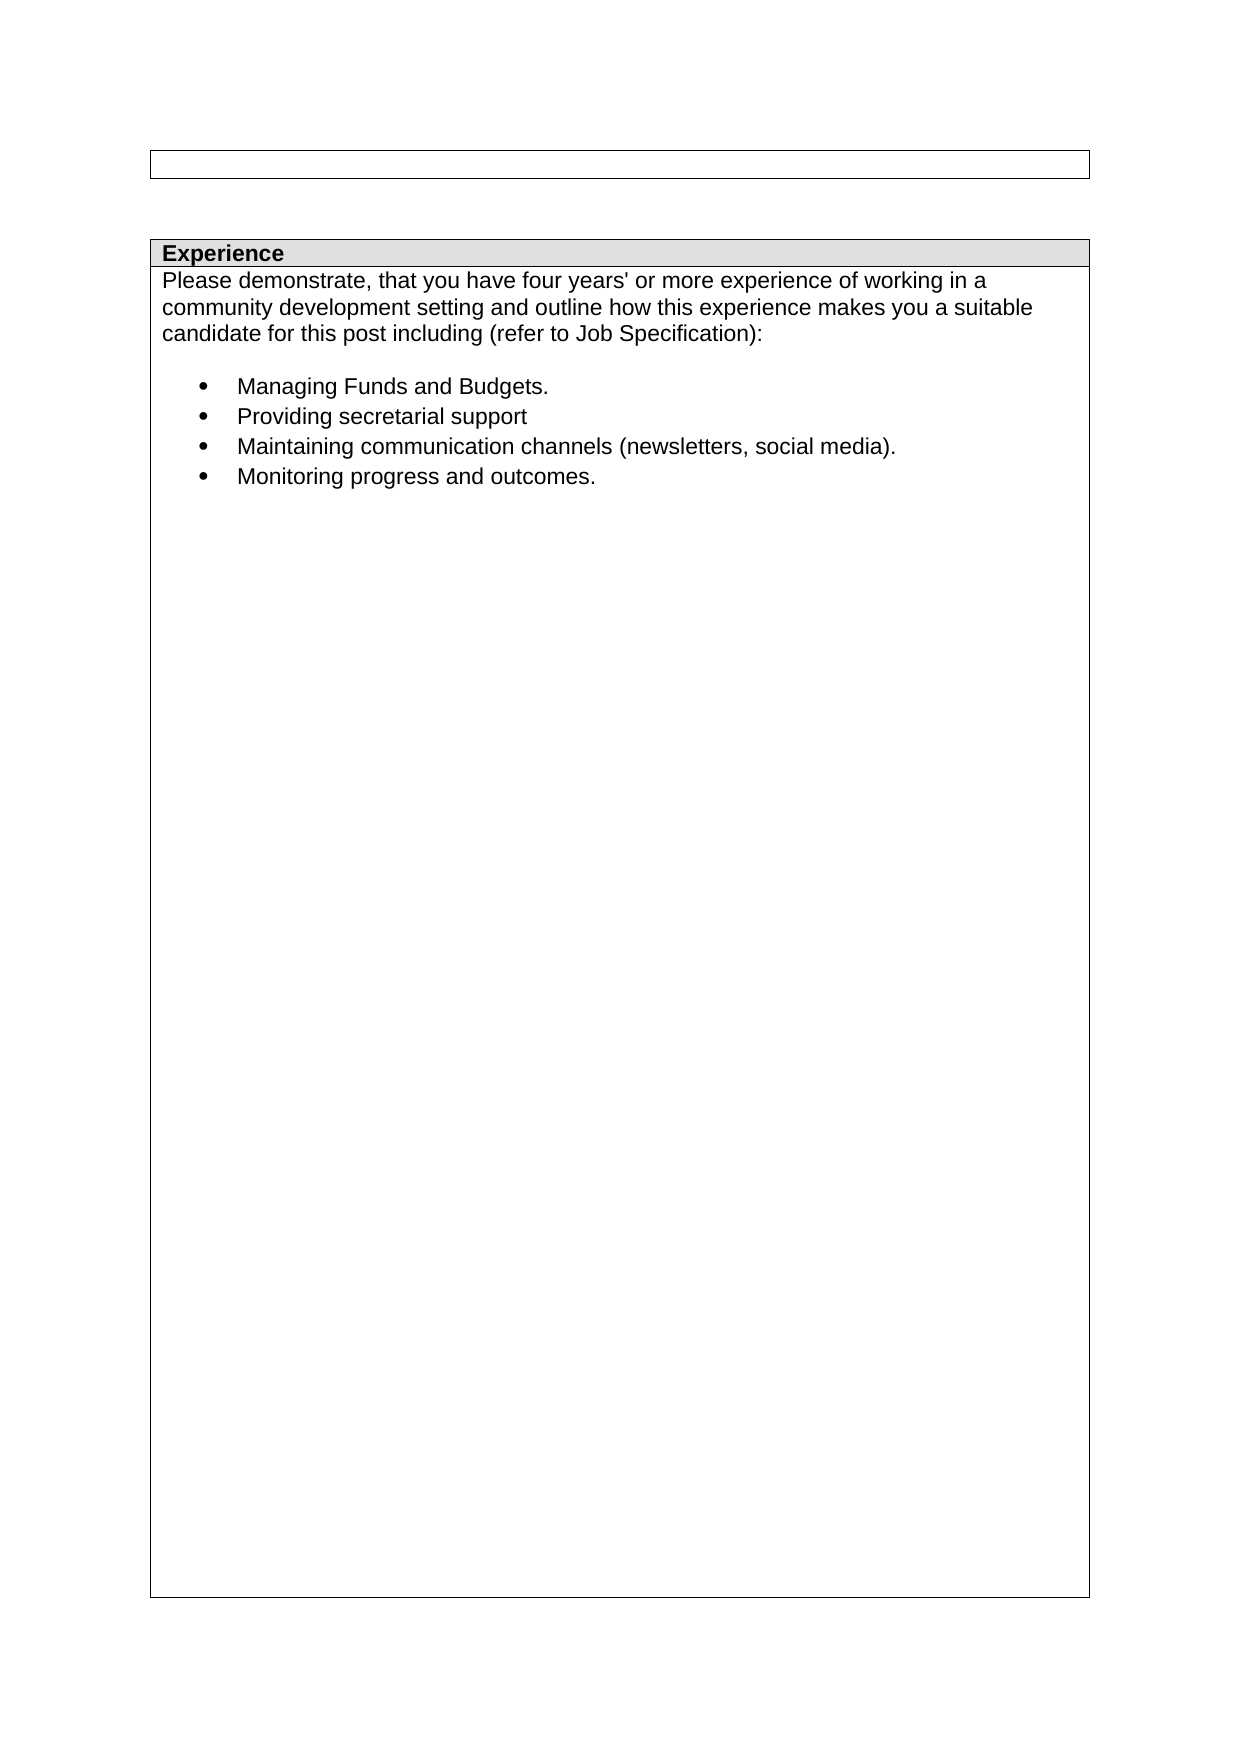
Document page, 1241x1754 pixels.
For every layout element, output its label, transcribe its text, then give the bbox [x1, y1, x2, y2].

table_header Experience [151, 240, 1089, 266]
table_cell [151, 267, 1089, 1597]
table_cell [151, 151, 1089, 177]
